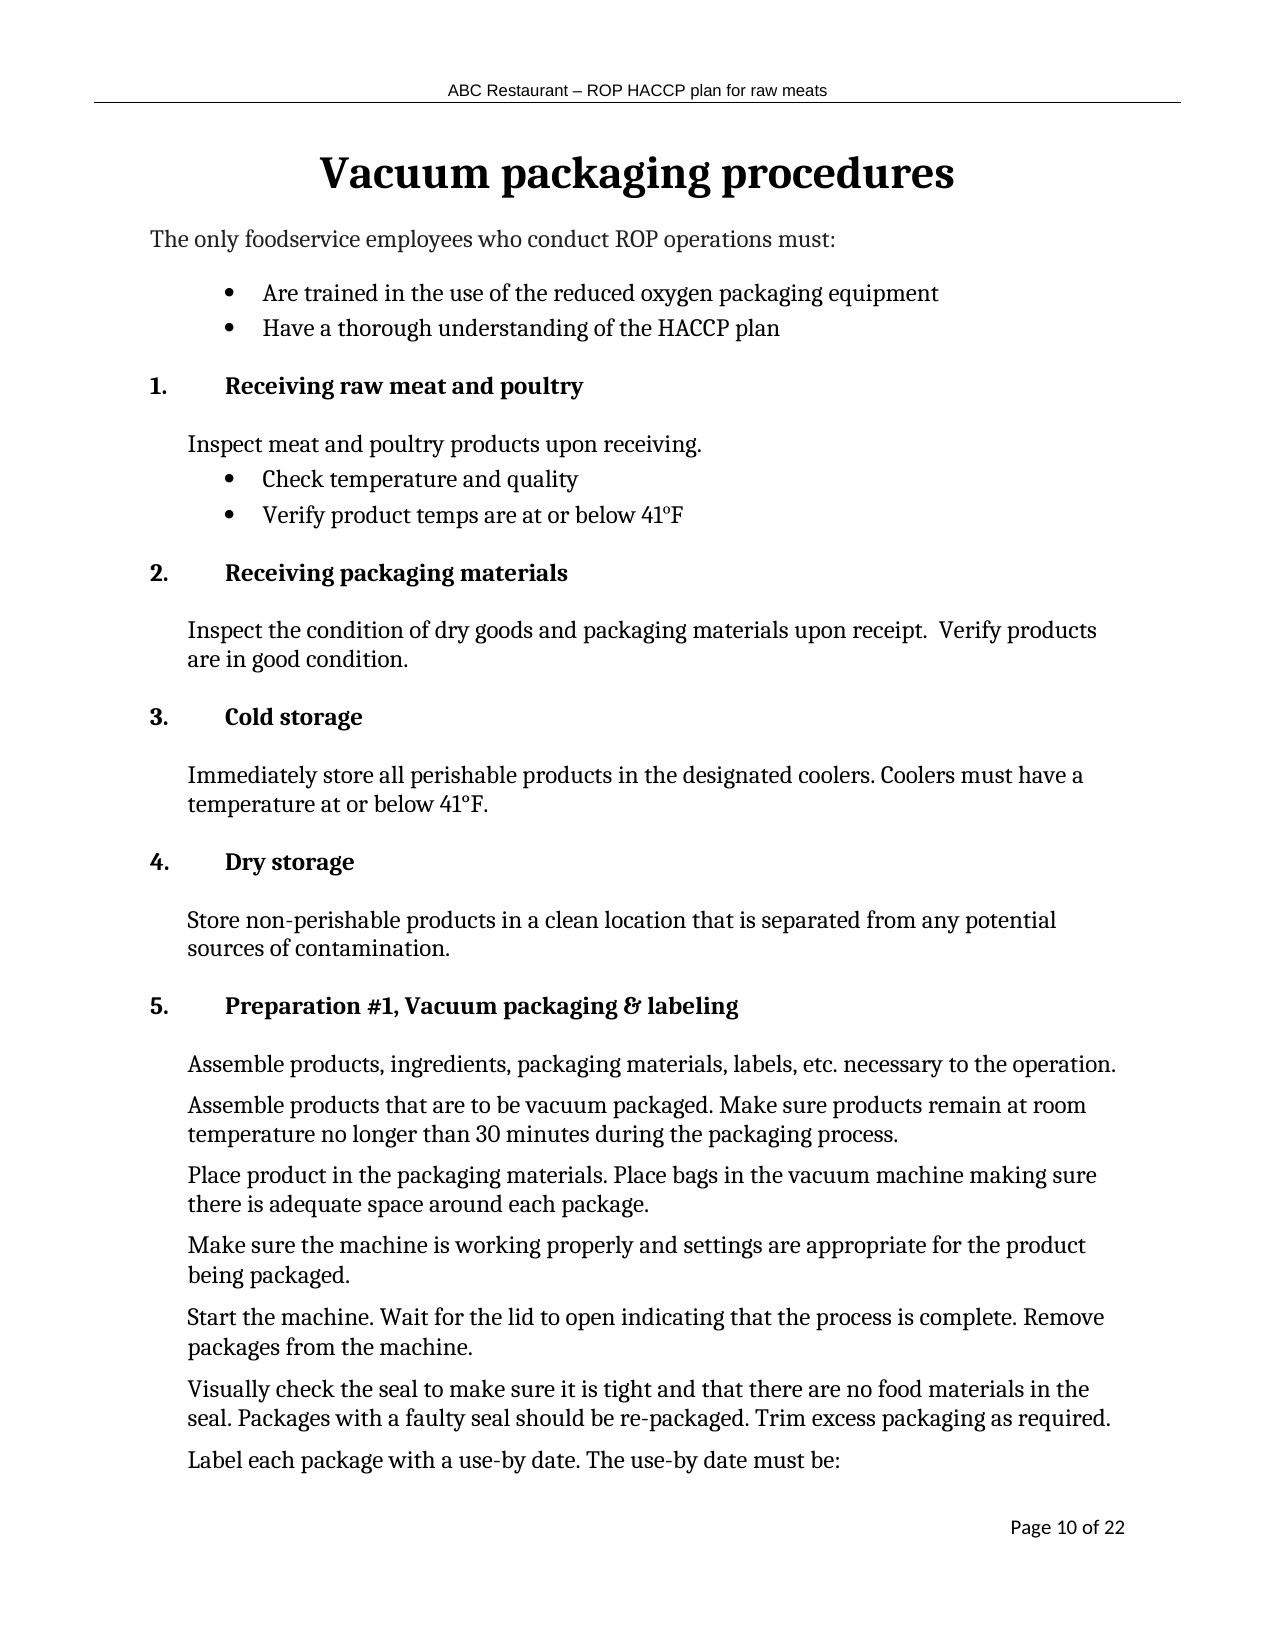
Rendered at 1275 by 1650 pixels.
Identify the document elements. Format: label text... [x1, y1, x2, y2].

list Cold storage [150, 703, 1125, 732]
text Store non-perishable products in a clean location that is separated from any potential sources of contamination. [187, 906, 1125, 963]
list Dry storage [150, 848, 1125, 876]
text Label each package with a use-by date. The use-by date must be: [150, 1446, 1125, 1475]
list Preparation #1, Vacuum packaging & labeling [150, 992, 1125, 1021]
text Immediately store all perishable products in the designated coolers. Coolers must have a temperature at or below 41°F. [187, 761, 1125, 818]
text Start the machine. Wait for the lid to open indicating that the process is complete. Remove packages from the machine. [187, 1303, 1117, 1361]
text Inspect meat and poultry products upon receiving. [187, 430, 1125, 458]
text Place product in the packaging materials. Place bags in the vacuum machine making sure there is adequate space around each package. [187, 1161, 1125, 1219]
list Receiving packaging materials [150, 558, 1125, 587]
list Are trained in the use of the reduced oxygen packaging equipment [225, 279, 1125, 308]
text Make sure the machine is working properly and settings are appropriate for the product being packaged. [187, 1231, 1117, 1290]
text Assemble products, ingredients, packaging materials, labels, etc. necessary to the operation. [187, 1050, 1125, 1079]
text Visually check the seal to make sure it is tight and that there are no food materials in the seal. Packages with a faulty seal should be re-packaged. Trim excess packaging as required. [187, 1375, 1117, 1433]
text Assemble products that are to be vacuum packaged. Make sure products remain at room temperature no longer than 30 minutes during the packaging process. [187, 1091, 1125, 1149]
list Have a thorough understanding of the HACCP plan [225, 314, 1125, 343]
list Check temperature and quality [225, 465, 1125, 493]
text The only foodservice employees who conduct ROP operations must: [150, 224, 1118, 253]
list Receiving raw meat and poultry [150, 372, 1125, 401]
text Inspect the condition of dry goods and packaging materials upon receipt. Verify products are in good condition. [187, 616, 1125, 674]
list Verify product temps are at or below 41ºF [225, 500, 1125, 529]
text Vacuum packaging procedures [150, 147, 1125, 199]
